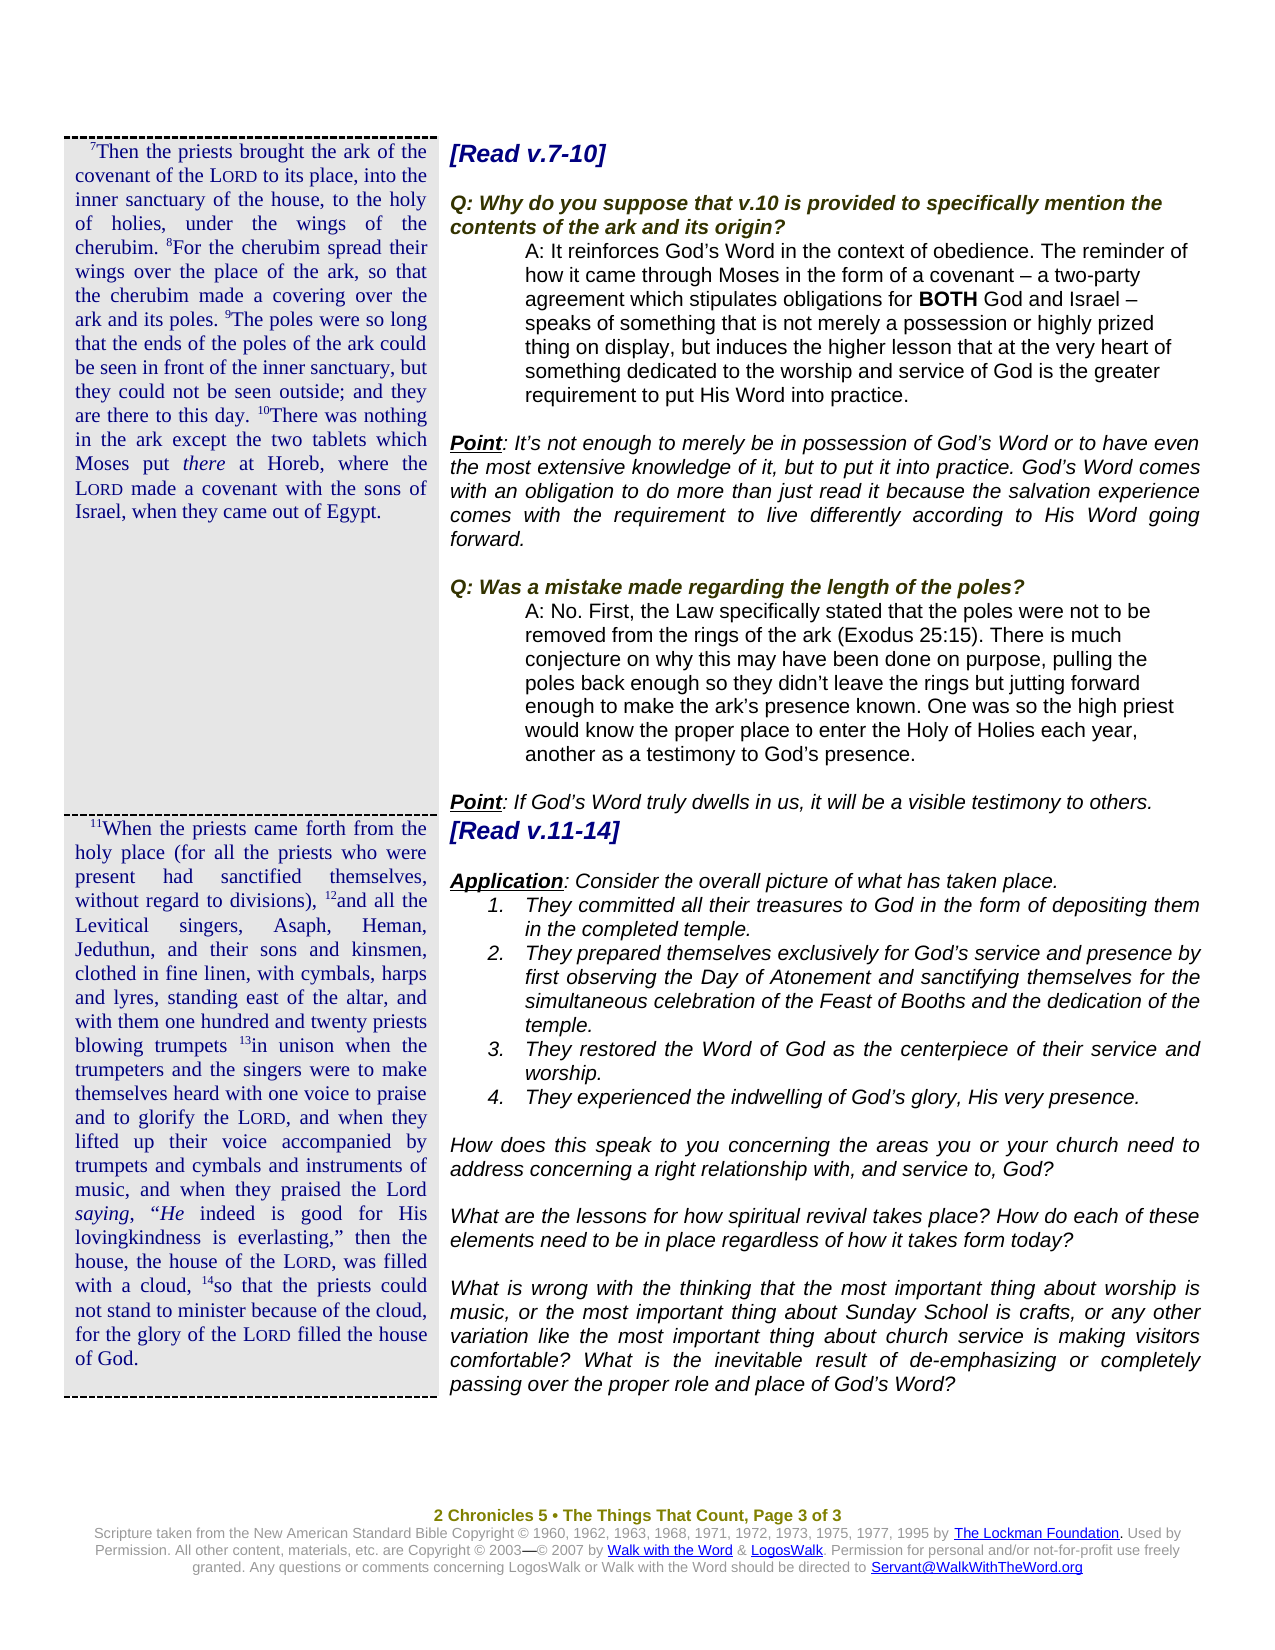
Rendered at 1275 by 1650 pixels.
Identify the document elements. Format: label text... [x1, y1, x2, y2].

table_header 7Then the priests brought the ark of the covenant of the Lord to its place, into the inner sanctuary of the house, to the holy of holies, under the wings of the cherubim. 8For the cherubim spread their wings over the place of the ark, so that the cherubim made a covering over the ark and its poles. 9The poles were so long that the ends of the poles of the ark could be seen in front of the inner sanctuary, but they could not be seen outside; and they are there to this day. 10There was nothing in the ark except the two tablets which Moses put there at Horeb, where the Lord made a covenant with the sons of , when they came out of . [64, 136, 439, 814]
table_header [Read v.7-10] Q: Why do you suppose that v.10 is provided to specifically mention the contents of the ark and its origin? A: It reinforces God’s Word in the context of obedience. The reminder of how it came through Moses in the form of a covenant – a two-party agreement which stipulates obligations for BOTH God and Israel – speaks of something that is not merely a possession or highly prized thing on display, but induces the higher lesson that at the very heart of something dedicated to the worship and service of God is the greater requirement to put His Word into practice. Point: It’s not enough to merely be in possession of God’s Word or to have even the most extensive knowledge of it, but to put it into practice. God’s Word comes with an obligation to do more than just read it because the salvation experience comes with the requirement to live differently according to His Word going forward. Q: Was a mistake made regarding the length of the poles? A: No. First, the Law specifically stated that the poles were not to be removed from the rings of the ark (Exodus 25:15). There is much conjecture on why this may have been done on purpose, pulling the poles back enough so they didn’t leave the rings but jutting forward enough to make the ark’s presence known. One was so the high priest would know the proper place to enter the Holy of Holies each year, another as a testimony to God’s presence. Point: If God’s Word truly dwells in us, it will be a visible testimony to others. [439, 136, 1213, 814]
table_cell [Read v.11-14] Application: Consider the overall picture of what has taken place. They committed all their treasures to God in the form of depositing them in the completed temple. They prepared themselves exclusively for God’s service and presence by first observing the Day of Atonement and sanctifying themselves for the simultaneous celebration of the Feast of Booths and the dedication of the temple. They restored the Word of God as the centerpiece of their service and worship. They experienced the indwelling of God’s glory, His very presence. How does this speak to you concerning the areas you or your church need to address concerning a right relationship with, and service to, God? What are the lessons for how spiritual revival takes place? How do each of these elements need to be in place regardless of how it takes form today? What is wrong with the thinking that the most important thing about worship is music, or the most important thing about Sunday School is crafts, or any other variation like the most important thing about church service is making visitors comfortable? What is the inevitable result of de-emphasizing or completely passing over the proper role and place of God’s Word? [439, 814, 1213, 1396]
table_cell 11When the priests came forth from the holy place (for all the priests who were present had sanctified themselves, without regard to divisions), 12and all the Levitical singers, Asaph, Heman, Jeduthun, and their sons and kinsmen, clothed in fine linen, with cymbals, harps and lyres, standing east of the altar, and with them one hundred and twenty priests blowing trumpets 13in unison when the trumpeters and the singers were to make themselves heard with one voice to praise and to glorify the Lord, and when they lifted up their voice accompanied by trumpets and cymbals and instruments of music, and when they praised the Lord saying, “He indeed is good for His lovingkindness is everlasting,” then the house, the house of the Lord, was filled with a cloud, 14so that the priests could not stand to minister because of the cloud, for the glory of the Lord filled the house of God. [64, 814, 439, 1396]
